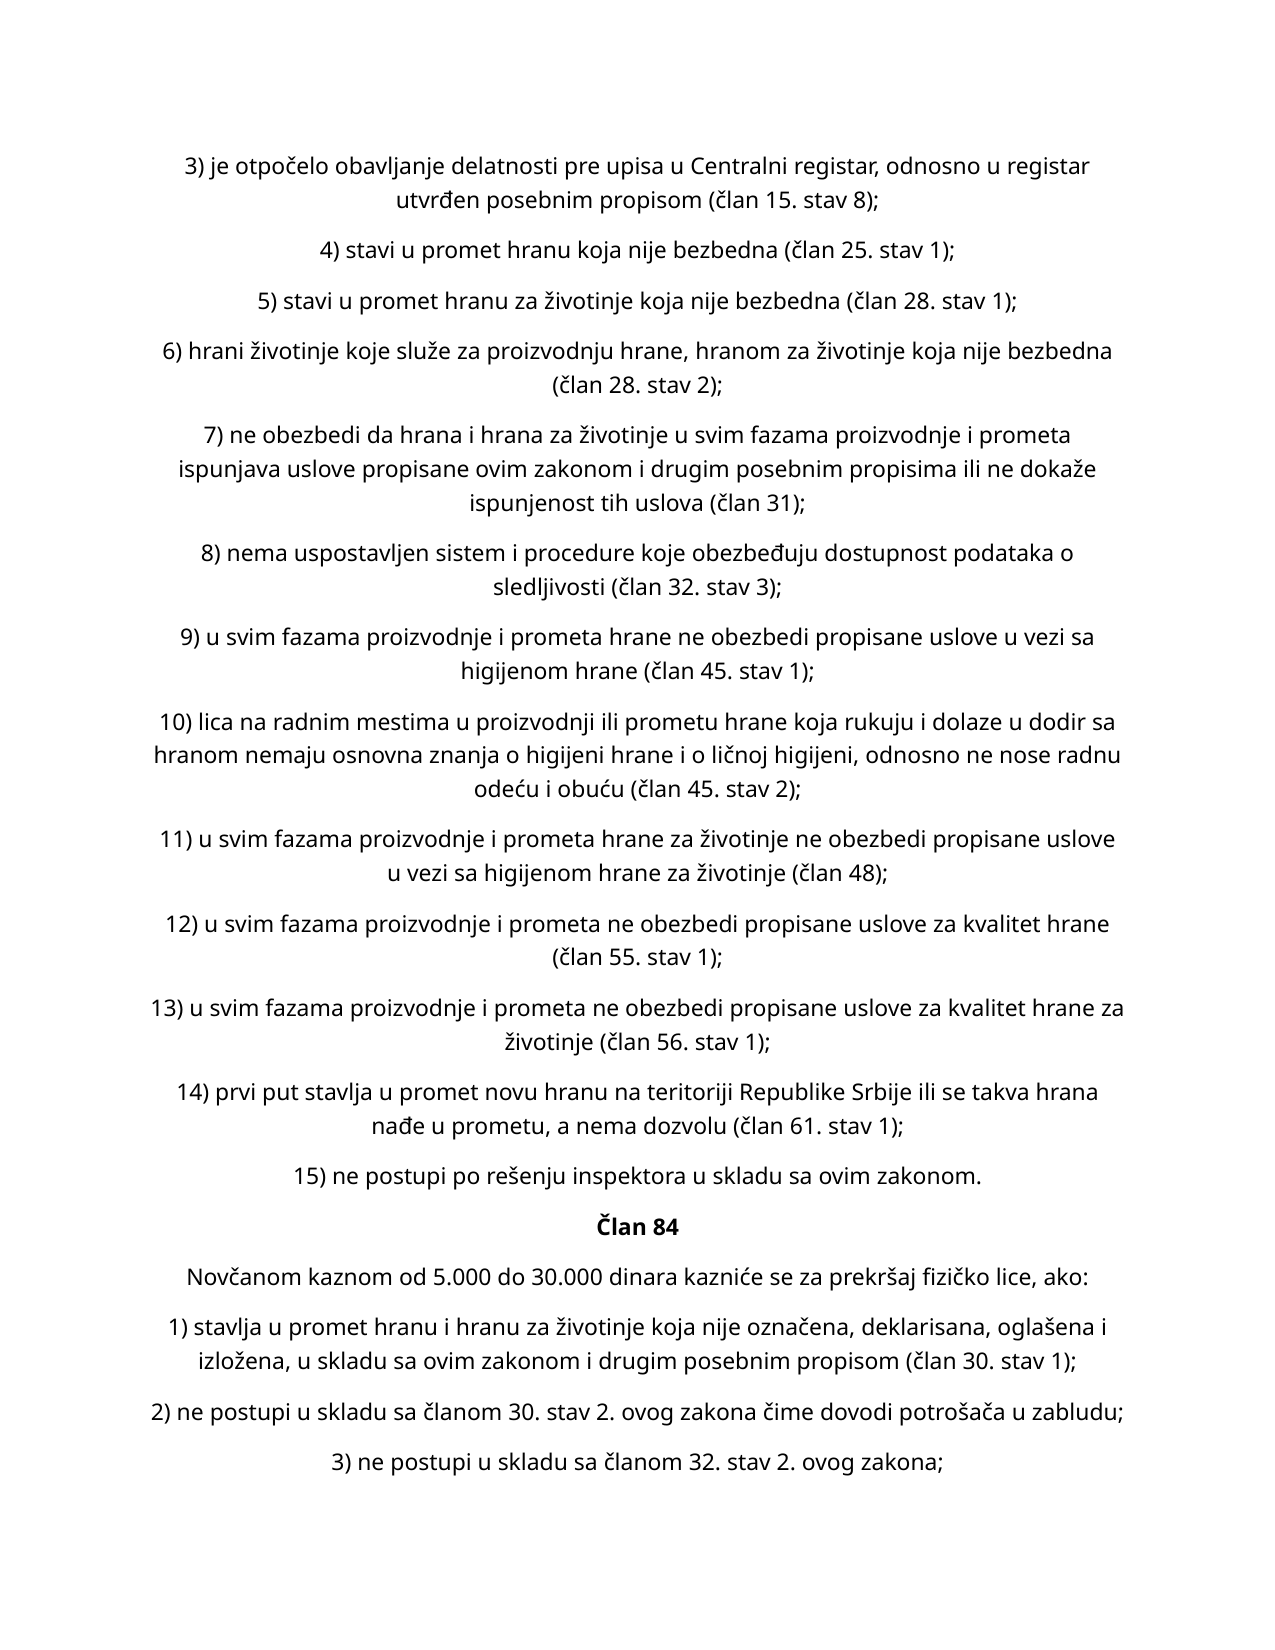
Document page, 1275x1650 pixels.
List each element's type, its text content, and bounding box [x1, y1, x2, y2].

text 5) stavi u promet hranu za životinje koja nije bezbedna (član 28. stav 1); [150, 284, 1125, 316]
text 3) ne postupi u skladu sa članom 32. stav 2. ovog zakona; [150, 1446, 1125, 1477]
text 13) u svim fazama proizvodnje i prometa ne obezbedi propisane uslove za kvalitet hrane za životinje (član 56. stav 1); [150, 992, 1125, 1057]
text 3) je otpočelo obavljanje delatnosti pre upisa u Centralni registar, odnosno u registar utvrđen posebnim propisom (član 15. stav 8); [150, 150, 1125, 215]
text 6) hrani životinje koje služe za proizvodnju hrane, hranom za životinje koja nije bezbedna (član 28. stav 2); [150, 335, 1125, 400]
text 2) ne postupi u skladu sa članom 30. stav 2. ovog zakona čime dovodi potrošača u zabludu; [150, 1395, 1125, 1427]
text 8) nema uspostavljen sistem i procedure koje obezbeđuju dostupnost podataka o sledljivosti (član 32. stav 3); [150, 537, 1125, 602]
text 15) ne postupi po rešenju inspektora u skladu sa ovim zakonom. [150, 1160, 1125, 1191]
text 4) stavi u promet hranu koja nije bezbedna (član 25. stav 1); [150, 234, 1125, 265]
text 1) stavlja u promet hranu i hranu za životinje koja nije označena, deklarisana, oglašena i izložena, u skladu sa ovim zakonom i drugim posebnim propisom (član 30. stav 1); [150, 1311, 1125, 1376]
text 9) u svim fazama proizvodnje i prometa hrane ne obezbedi propisane uslove u vezi sa higijenom hrane (član 45. stav 1); [150, 621, 1125, 686]
text 7) ne obezbedi da hrana i hrana za životinje u svim fazama proizvodnje i prometa ispunjava uslove propisane ovim zakonom i drugim posebnim propisima ili ne dokaže ispunjenost tih uslova (član 31); [150, 419, 1125, 518]
text 11) u svim fazama proizvodnje i prometa hrane za životinje ne obezbedi propisane uslove u vezi sa higijenom hrane za životinje (član 48); [150, 823, 1125, 888]
text Član 84 [150, 1210, 1125, 1242]
text 12) u svim fazama proizvodnje i prometa ne obezbedi propisane uslove za kvalitet hrane (član 55. stav 1); [150, 907, 1125, 972]
text 14) prvi put stavlja u promet novu hranu na teritoriji Republike Srbije ili se takva hrana nađe u prometu, a nema dozvolu (član 61. stav 1); [150, 1076, 1125, 1141]
text Novčanom kaznom od 5.000 do 30.000 dinara kazniće se za prekršaj fizičko lice, ako: [150, 1261, 1125, 1292]
text 10) lica na radnim mestima u proizvodnji ili prometu hrane koja rukuju i dolaze u dodir sa hranom nemaju osnovna znanja o higijeni hrane i o ličnoj higijeni, odnosno ne nose radnu odeću i obuću (član 45. stav 2); [150, 705, 1125, 804]
